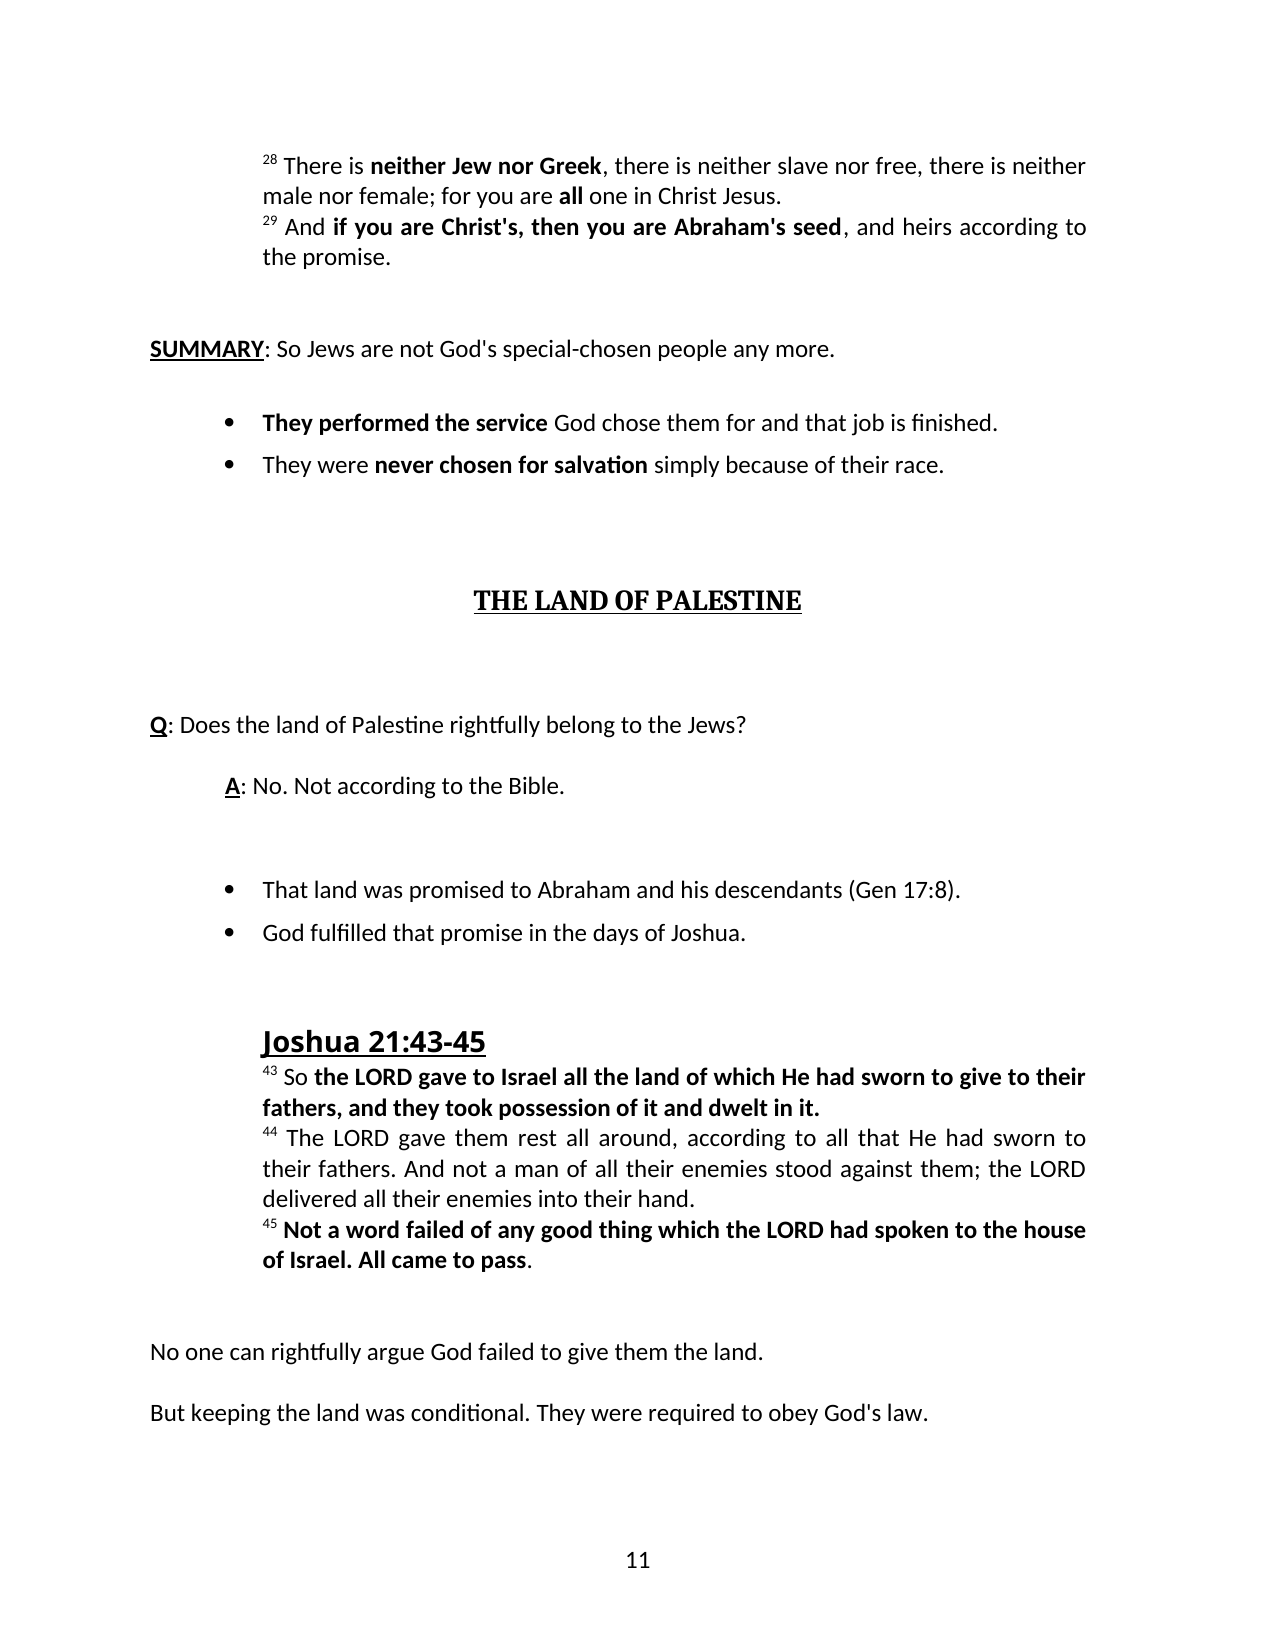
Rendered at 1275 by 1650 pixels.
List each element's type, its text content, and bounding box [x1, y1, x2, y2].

text 29 And if you are Christ's, then you are Abraham's seed, and heirs according to the promise. [262, 211, 1087, 272]
list They were never chosen for salvation simply because of their race. [225, 450, 1125, 480]
text SUMMARY: So Jews are not God's special-chosen people any more. [150, 333, 1125, 364]
list They performed the service God chose them for and that job is finished. [225, 407, 1125, 437]
text 43 So the LORD gave to Israel all the land of which He had sworn to give to their fathers, and they took possession of it and dwelt in it. [262, 1061, 1087, 1122]
text Joshua 21:43-45 [262, 1022, 1087, 1061]
text 45 Not a word failed of any good thing which the LORD had spoken to the house of Israel. All came to pass. [262, 1214, 1087, 1275]
subtitle THE LAND OF PALESTINE [262, 584, 1012, 618]
list That land was promised to Abraham and his descendants (Gen 17:8). [225, 874, 1125, 905]
text A: No. Not according to the Bible. [225, 770, 1125, 801]
text 28 There is neither Jew nor Greek, there is neither slave nor free, there is neither male nor female; for you are all one in Christ Jesus. [262, 150, 1087, 211]
text Q: Does the land of Palestine rightfully belong to the Jews? [150, 709, 1125, 740]
list God fulfilled that promise in the days of Joshua. [225, 917, 1125, 948]
text 44 The LORD gave them rest all around, according to all that He had sworn to their fathers. And not a man of all their enemies stood against them; the LORD delivered all their enemies into their hand. [262, 1122, 1087, 1214]
text No one can rightfully argue God failed to give them the land. [150, 1336, 1125, 1366]
text But keeping the land was conditional. They were required to obey God's law. [150, 1397, 1125, 1427]
